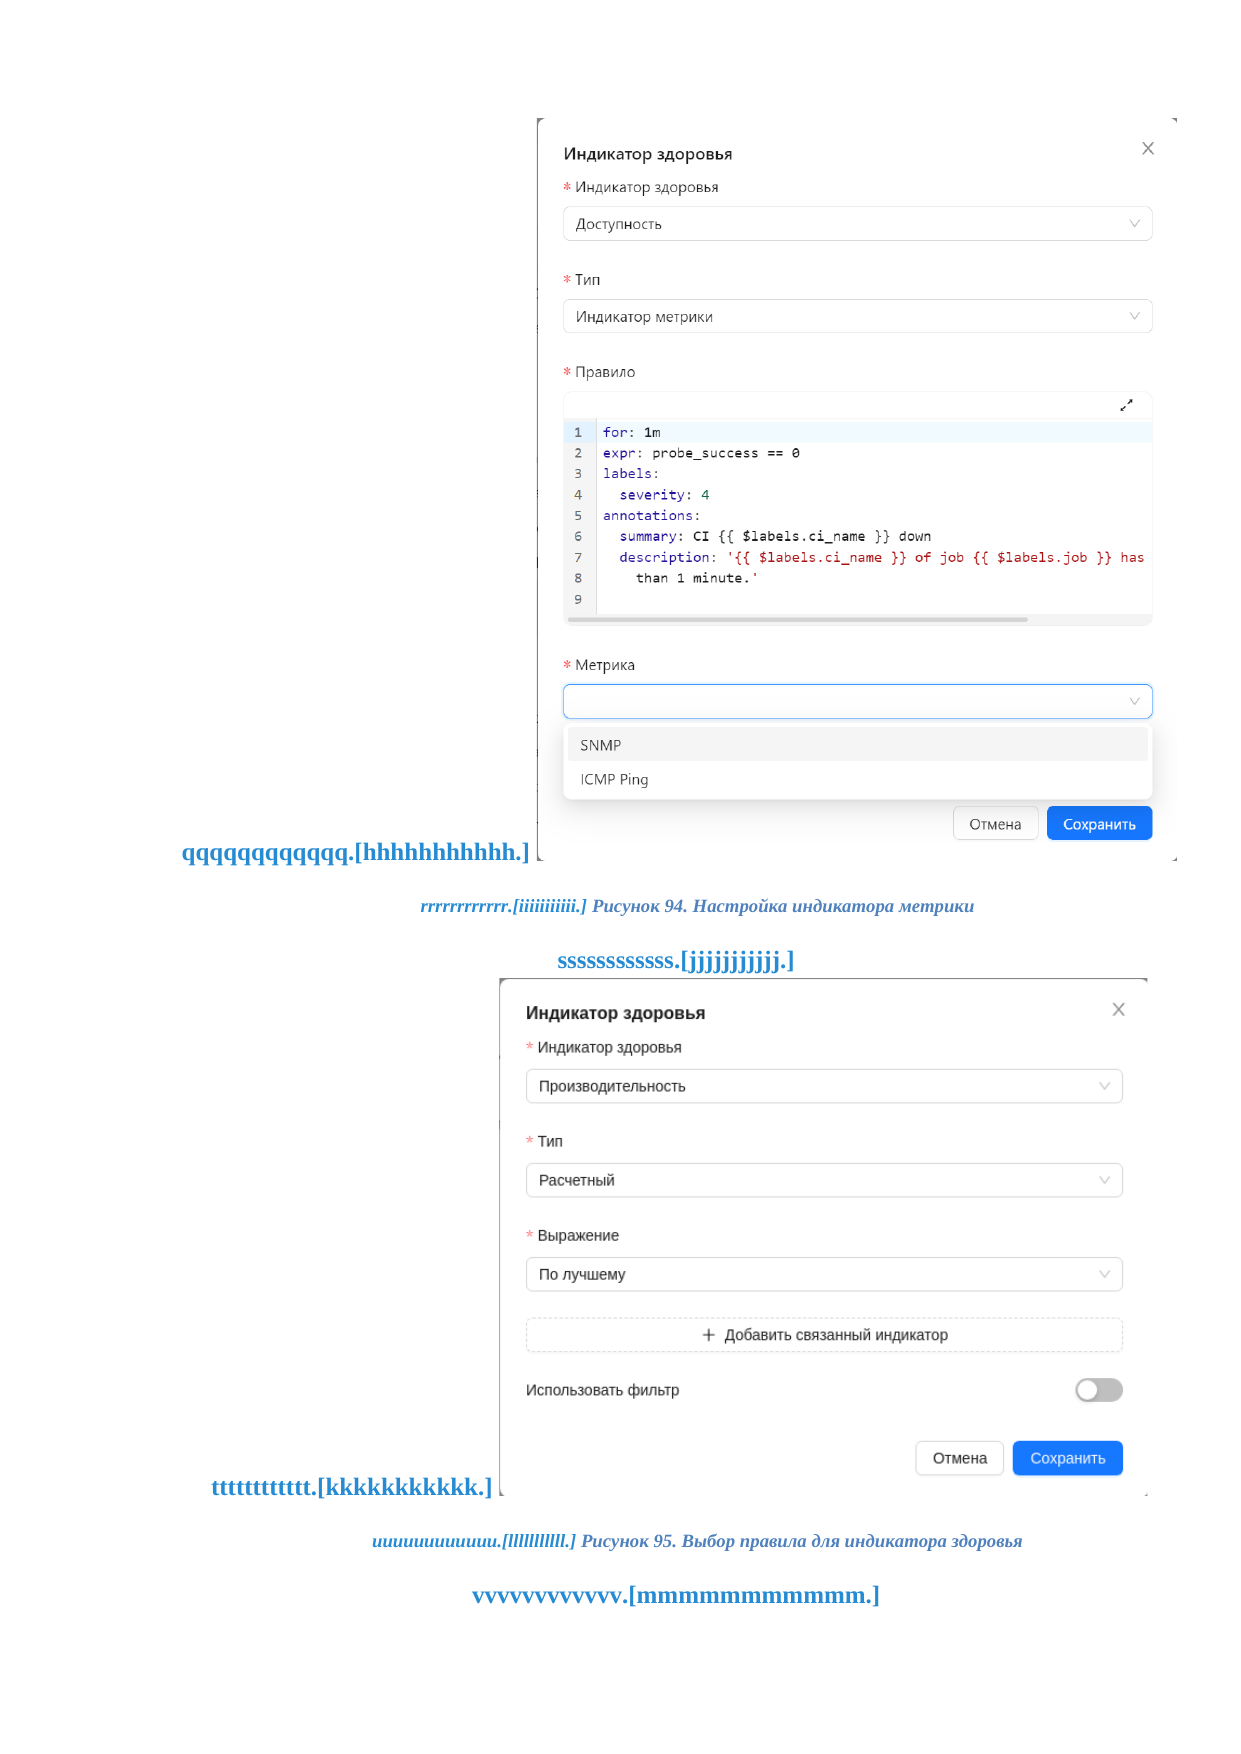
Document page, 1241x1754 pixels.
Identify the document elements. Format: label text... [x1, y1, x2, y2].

text Рисунок 94. Настройка индикатора метрики [213, 895, 1181, 917]
picture [536, 118, 1177, 861]
text Рисунок 95. Выбор правила для индикатора здоровья [213, 1530, 1181, 1552]
picture [499, 978, 1148, 1496]
